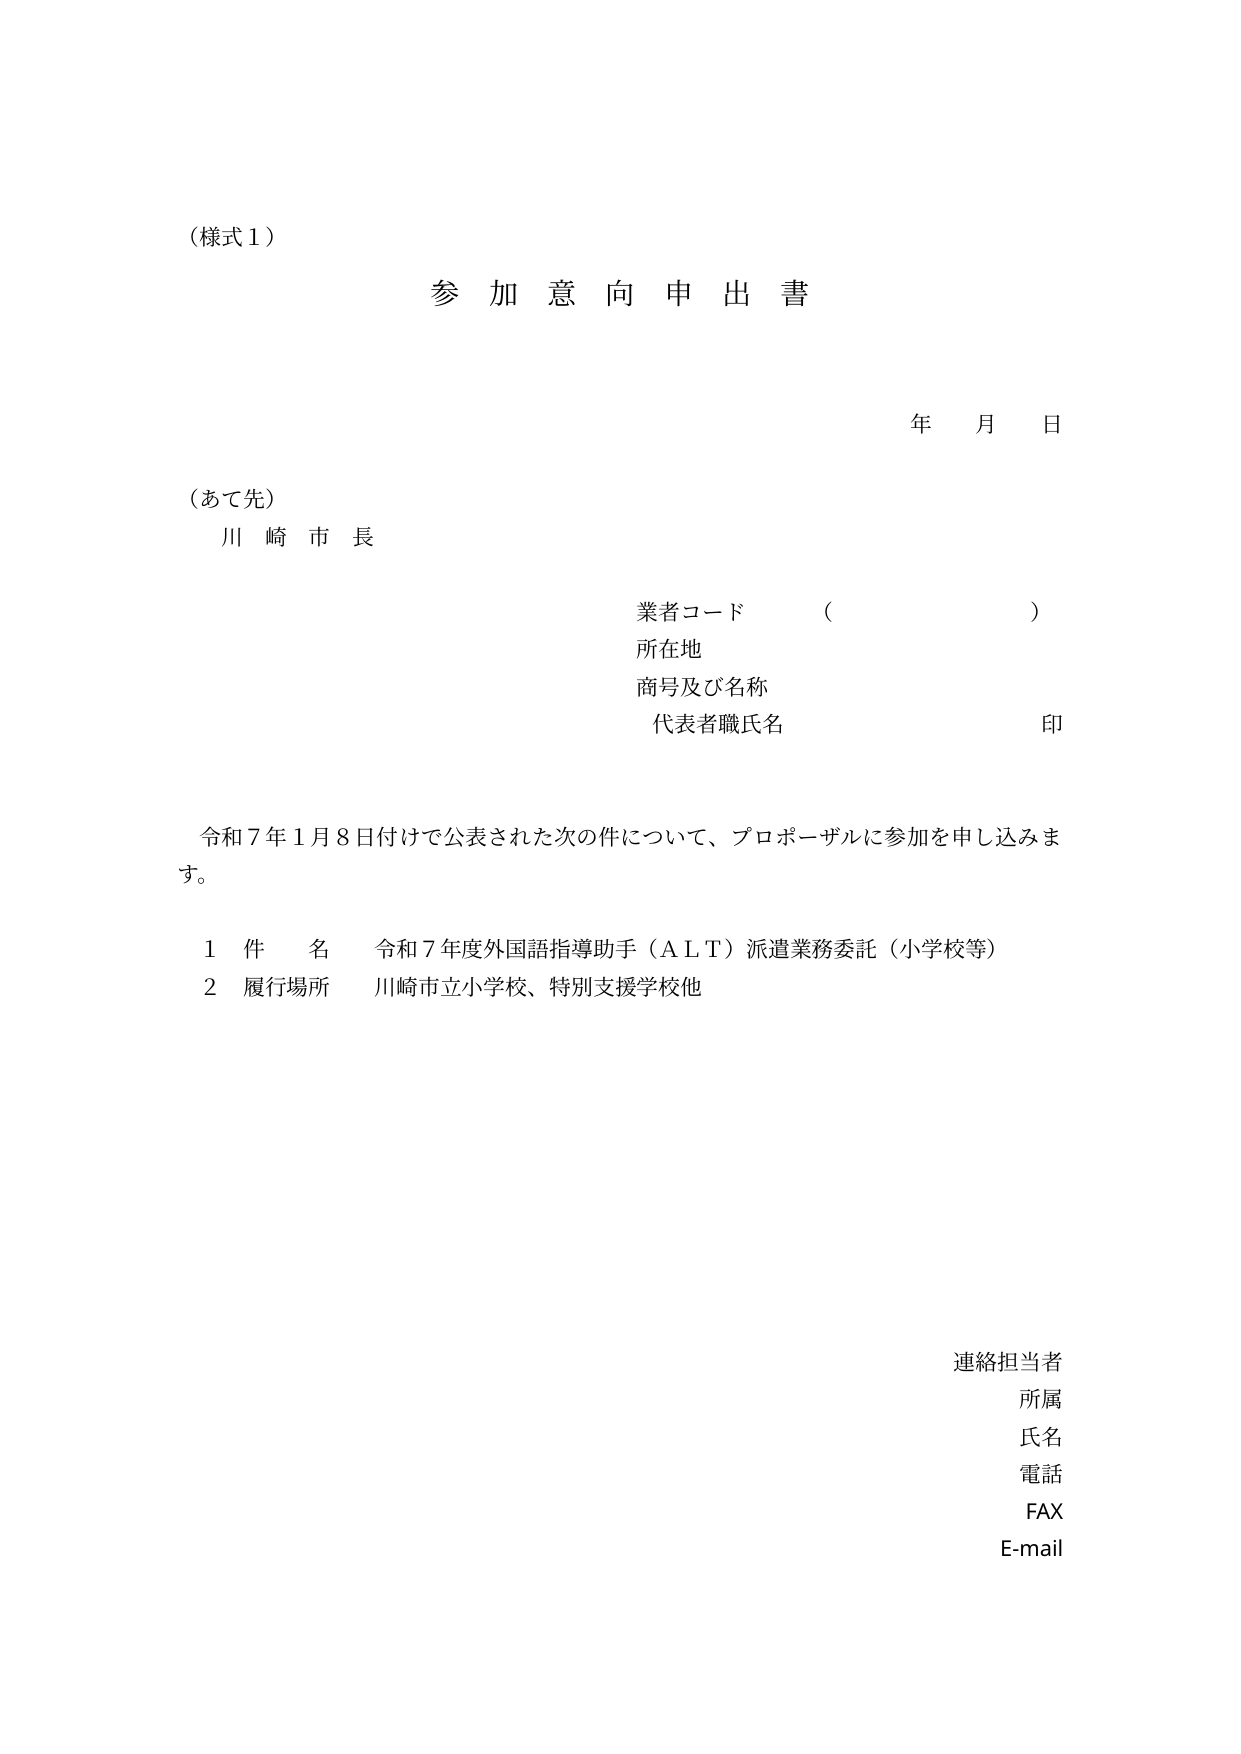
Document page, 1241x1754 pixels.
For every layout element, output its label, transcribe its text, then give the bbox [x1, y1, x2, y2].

text 電話 [177, 1454, 1063, 1492]
text 参 加 意 向 申 出 書 [177, 254, 1063, 329]
text １ 件 名 令和７年度外国語指導助手（ＡＬＴ）派遣業務委託（小学校等） [199, 929, 1063, 967]
text FAX [177, 1492, 1063, 1529]
text 代表者職氏名 印 [177, 704, 1063, 742]
text ２ 履行場所 川崎市立小学校、特別支援学校他 [177, 967, 1063, 1004]
text 商号及び名称 [177, 667, 1063, 704]
text 業者コード （ ） [177, 592, 1052, 629]
text 連絡担当者 [177, 1342, 1063, 1379]
text 氏名 [177, 1417, 1063, 1454]
text 川 崎 市 長 [177, 517, 1063, 554]
text 年 月 日 [177, 404, 1063, 442]
text （あて先） [177, 479, 1063, 517]
text 所属 [177, 1379, 1063, 1417]
text （様式１） [177, 217, 1063, 254]
text E-mail [177, 1529, 1063, 1567]
text 令和７年１月８日付けで公表された次の件について、プロポーザルに参加を申し込みます。 [177, 817, 1063, 892]
text 所在地 [177, 629, 1063, 667]
